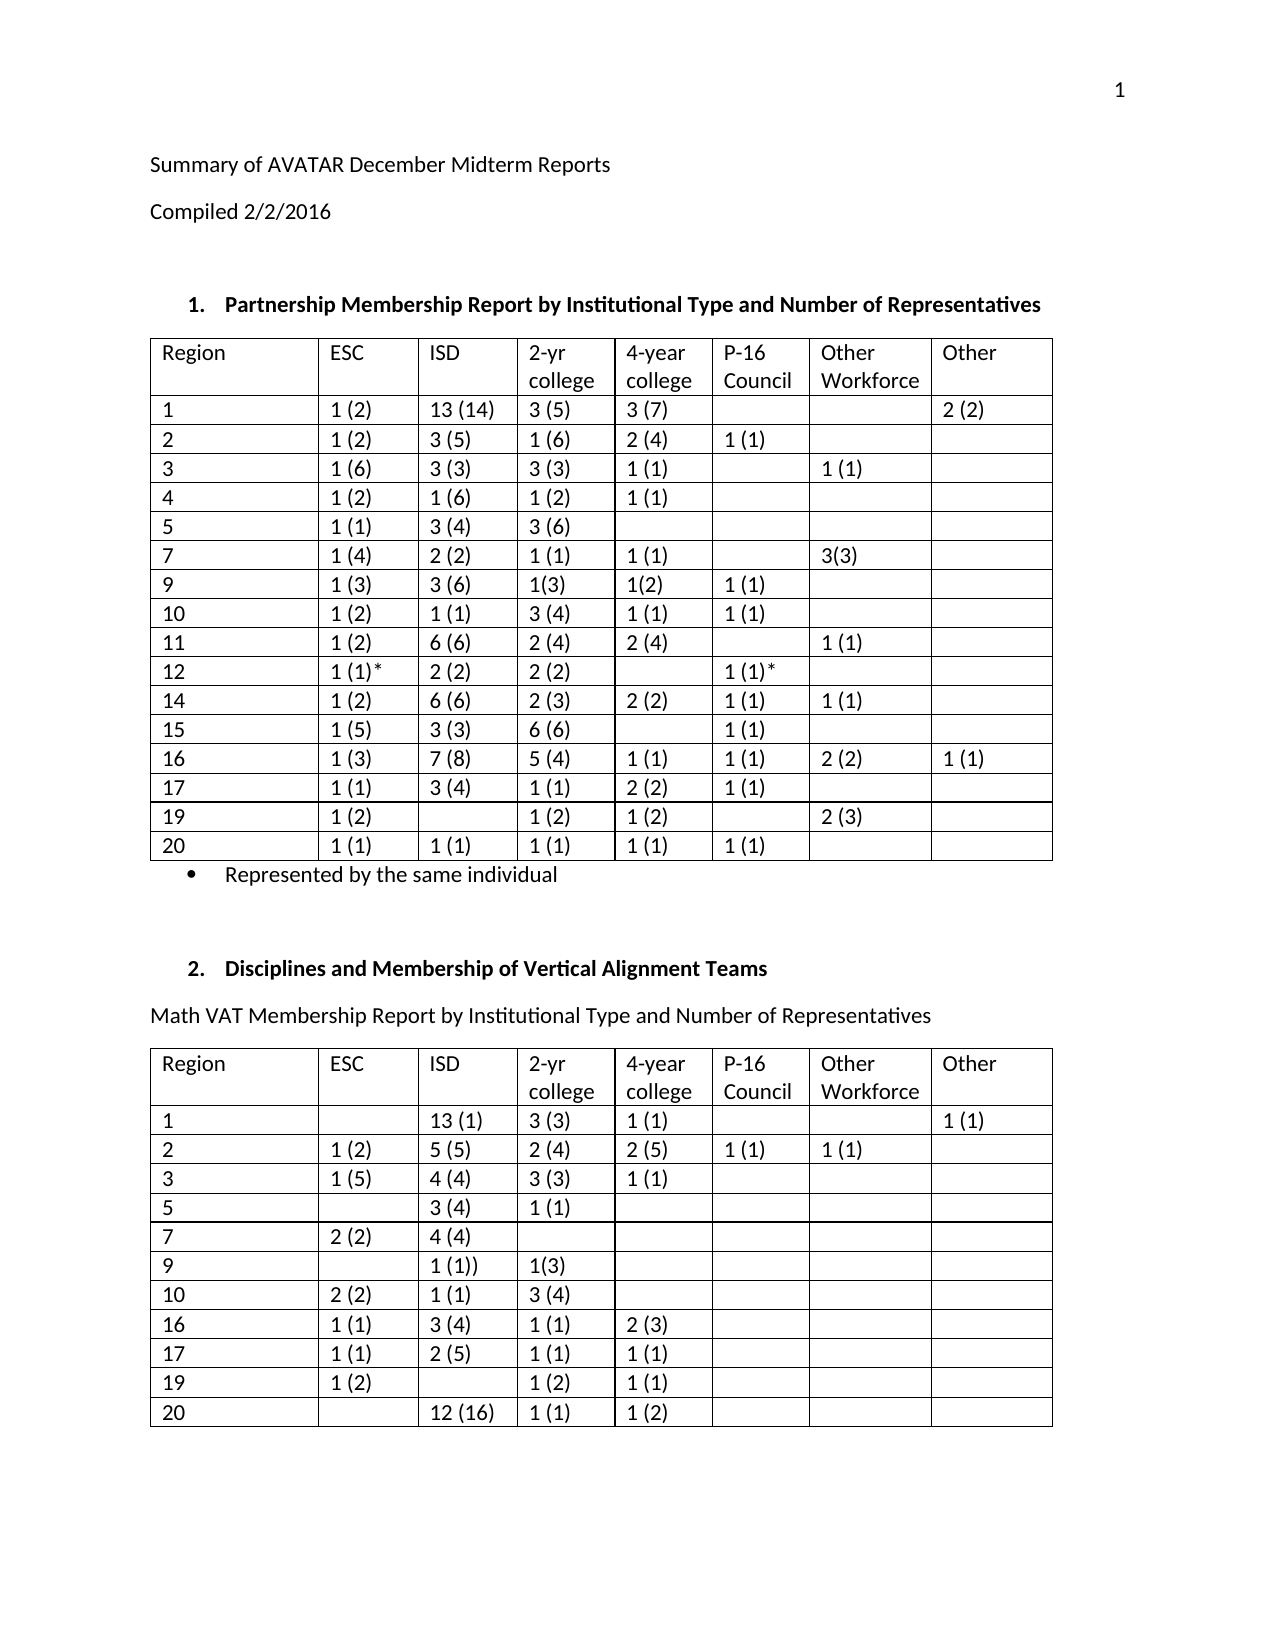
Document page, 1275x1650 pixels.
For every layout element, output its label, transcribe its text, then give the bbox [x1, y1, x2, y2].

table_cell 1(3) [518, 570, 614, 598]
table_cell 1 (2) [616, 1398, 712, 1426]
table_cell 13 (1) [419, 1106, 517, 1134]
table_cell [616, 657, 712, 685]
table_cell 12 (16) [419, 1398, 517, 1426]
table_cell [713, 483, 809, 511]
table_cell 1 (1) [810, 454, 931, 482]
table_cell [932, 1339, 1052, 1367]
table_cell [932, 803, 1052, 831]
table_cell 1 (5) [319, 715, 418, 743]
table_cell 1 (1) [616, 483, 712, 511]
table_cell 1 (2) [319, 628, 418, 656]
table_cell 3 (4) [518, 1281, 614, 1309]
table_cell 7 (8) [419, 744, 517, 772]
table_cell 6 (6) [419, 628, 517, 656]
table_cell 1 (1) [616, 541, 712, 569]
table_cell 1 (3) [319, 570, 418, 598]
table_cell 1 (1) [419, 599, 517, 627]
table_cell 1 (2) [518, 1368, 614, 1397]
table_header ESC [319, 1049, 418, 1105]
table_cell 1 (1) [616, 1339, 712, 1367]
table_cell [810, 832, 931, 859]
table_cell 1 (1) [810, 1135, 931, 1163]
table_cell 1 (1) [713, 686, 809, 714]
table_header Other Workforce [810, 1049, 931, 1105]
table_cell [932, 425, 1052, 453]
table_cell [713, 1368, 809, 1397]
table_cell 9 [151, 1252, 318, 1279]
table_cell 2 (3) [518, 686, 614, 714]
table_cell 2 (2) [810, 744, 931, 772]
table_cell [616, 1252, 712, 1279]
table_cell [810, 715, 931, 743]
table_cell 3 (3) [419, 715, 517, 743]
table_cell [810, 512, 931, 540]
table_cell 3 (3) [419, 454, 517, 482]
table_header 2-yr college [518, 1049, 614, 1105]
table_cell 3 (4) [419, 774, 517, 801]
table_header ISD [419, 1049, 517, 1105]
table_cell [419, 1368, 517, 1397]
table_cell [810, 1164, 931, 1192]
table_cell [713, 803, 809, 831]
table_cell 2 [151, 425, 318, 453]
table_cell 1 (1) [616, 1368, 712, 1397]
table_header Other Workforce [810, 339, 931, 394]
table_cell [713, 628, 809, 656]
table_cell 3 (3) [518, 1106, 614, 1134]
table_cell 1 (1)) [419, 1252, 517, 1279]
table_cell [932, 774, 1052, 801]
table_cell 1 (2) [319, 483, 418, 511]
table_cell [810, 1339, 931, 1367]
table_cell [932, 1398, 1052, 1426]
table_cell [713, 454, 809, 482]
table_cell 1 (1) [713, 832, 809, 859]
table_cell 5 [151, 1194, 318, 1221]
table_cell [713, 1164, 809, 1192]
table_cell [713, 1310, 809, 1338]
table_cell 3 (7) [616, 396, 712, 424]
table_cell 20 [151, 832, 318, 859]
table_cell 1 (1) [518, 1398, 614, 1426]
table_cell 4 (4) [419, 1223, 517, 1251]
table_cell 1 (1)* [713, 657, 809, 685]
table_cell [810, 1106, 931, 1134]
table_cell 1 (1) [616, 832, 712, 859]
table_cell [932, 1135, 1052, 1163]
table_cell 1 (2) [518, 803, 614, 831]
table_cell 3 (3) [518, 454, 614, 482]
table_cell 1 (1) [518, 1310, 614, 1338]
table_cell [810, 1281, 931, 1309]
table_cell 2 (5) [616, 1135, 712, 1163]
table_cell [932, 657, 1052, 685]
table_cell 1 (2) [319, 1135, 418, 1163]
table_cell [319, 1398, 418, 1426]
table_cell 14 [151, 686, 318, 714]
table_cell 1 (6) [518, 425, 614, 453]
table_cell 1 (2) [319, 803, 418, 831]
table_cell [713, 1252, 809, 1279]
table_cell [616, 1281, 712, 1309]
table_cell [810, 657, 931, 685]
table_cell 1 (1) [518, 1339, 614, 1367]
table_cell 3 (6) [518, 512, 614, 540]
table_cell 1 (1) [319, 512, 418, 540]
table_cell 1 (1) [419, 1281, 517, 1309]
table_cell [713, 541, 809, 569]
table_cell 1 (5) [319, 1164, 418, 1192]
table_cell 1 (1) [518, 1194, 614, 1221]
table_cell 3 (4) [419, 512, 517, 540]
table_cell [713, 1339, 809, 1367]
table_cell [713, 512, 809, 540]
table_cell 2 (3) [616, 1310, 712, 1338]
table_header Other [932, 339, 1052, 394]
table_cell 9 [151, 570, 318, 598]
table_cell [932, 454, 1052, 482]
table_cell 3 (4) [419, 1310, 517, 1338]
table_cell 1 (1) [319, 1339, 418, 1367]
table_cell 20 [151, 1398, 318, 1426]
table_header 2-yr college [518, 339, 614, 394]
table_header 4-year college [616, 339, 712, 394]
table_cell [810, 570, 931, 598]
table_header ESC [319, 339, 418, 394]
table_cell 19 [151, 1368, 318, 1397]
table_header Other [932, 1049, 1052, 1105]
table_cell 1 (3) [319, 744, 418, 772]
table_cell 1 (1) [713, 774, 809, 801]
table_cell [932, 512, 1052, 540]
table_cell 1 (4) [319, 541, 418, 569]
table_cell 12 [151, 657, 318, 685]
table_cell 1 [151, 396, 318, 424]
table_cell 1 (1) [713, 425, 809, 453]
table_cell 15 [151, 715, 318, 743]
table_cell 2 [151, 1135, 318, 1163]
list Partnership Membership Report by Institutional Type and Number of Representatives [187, 291, 1125, 319]
table_cell 3 (3) [518, 1164, 614, 1192]
table_cell 6 (6) [518, 715, 614, 743]
table_cell [616, 1194, 712, 1221]
table_cell [713, 1281, 809, 1309]
table_cell [713, 396, 809, 424]
table_cell 5 (4) [518, 744, 614, 772]
table_cell 3 (6) [419, 570, 517, 598]
table_cell 1 (2) [518, 483, 614, 511]
table_cell 6 (6) [419, 686, 517, 714]
table_cell [932, 1310, 1052, 1338]
table_cell [810, 774, 931, 801]
table_cell [932, 1223, 1052, 1251]
table_cell 5 [151, 512, 318, 540]
table_cell [810, 483, 931, 511]
table_cell 4 (4) [419, 1164, 517, 1192]
text Compiled 2/2/2016 [150, 197, 1125, 225]
table_cell 17 [151, 774, 318, 801]
table_cell 2 (5) [419, 1339, 517, 1367]
table_cell 10 [151, 599, 318, 627]
table_cell [932, 686, 1052, 714]
table_cell 1 (2) [319, 1368, 418, 1397]
table_cell [932, 1281, 1052, 1309]
table_cell 1 (1) [616, 744, 712, 772]
table_cell 2 (4) [616, 425, 712, 453]
table_cell 10 [151, 1281, 318, 1309]
table_cell 1 (1) [419, 832, 517, 859]
table_cell [713, 1106, 809, 1134]
table_cell 2 (2) [616, 686, 712, 714]
table_cell 1 (1) [319, 1310, 418, 1338]
table_cell [713, 1223, 809, 1251]
table_cell 2 (3) [810, 803, 931, 831]
table_cell 1 (1) [713, 570, 809, 598]
table_cell 1 (1) [518, 832, 614, 859]
table_cell 3 (4) [518, 599, 614, 627]
table_cell [713, 1194, 809, 1221]
table_cell 1(3) [518, 1252, 614, 1279]
table_cell [810, 1310, 931, 1338]
table_cell 7 [151, 1223, 318, 1251]
table_cell 3 (5) [518, 396, 614, 424]
table_cell 1 (1) [616, 1106, 712, 1134]
table_cell 1 (1) [713, 744, 809, 772]
table_cell [616, 512, 712, 540]
table_cell [419, 803, 517, 831]
table_cell 3 [151, 454, 318, 482]
table_cell 17 [151, 1339, 318, 1367]
table_cell [932, 628, 1052, 656]
table_cell 2 (2) [319, 1223, 418, 1251]
table_cell 3 (5) [419, 425, 517, 453]
table_cell 1 (2) [319, 599, 418, 627]
table_cell 11 [151, 628, 318, 656]
table_cell 1 (1) [616, 599, 712, 627]
table_cell [932, 832, 1052, 859]
table_cell [810, 1223, 931, 1251]
table_cell [319, 1106, 418, 1134]
table_cell 1 (1) [810, 628, 931, 656]
table_cell [932, 1368, 1052, 1397]
text Summary of AVATAR December Midterm Reports [150, 150, 1125, 178]
table_cell 1 (1) [319, 774, 418, 801]
table_cell [932, 1164, 1052, 1192]
table_cell 5 (5) [419, 1135, 517, 1163]
table_cell [518, 1223, 614, 1251]
list Represented by the same individual [187, 861, 1125, 889]
table_cell [810, 396, 931, 424]
table_cell [932, 483, 1052, 511]
table_cell 1 (1) [518, 774, 614, 801]
table_cell 2 (2) [319, 1281, 418, 1309]
table_cell 1 (6) [419, 483, 517, 511]
table_cell 2 (2) [518, 657, 614, 685]
table_cell 3 (4) [419, 1194, 517, 1221]
table_cell 2 (4) [616, 628, 712, 656]
table_cell 1 (2) [616, 803, 712, 831]
table_cell 2 (4) [518, 628, 614, 656]
table_cell [810, 1252, 931, 1279]
table_cell 1 (1) [518, 541, 614, 569]
table_cell 2 (2) [419, 657, 517, 685]
list Disciplines and Membership of Vertical Alignment Teams [187, 954, 1125, 982]
table_header Region [151, 1049, 318, 1105]
table_cell [932, 1194, 1052, 1221]
table_cell [319, 1194, 418, 1221]
table_cell 1 (2) [319, 396, 418, 424]
table_header ISD [419, 339, 517, 394]
table_cell 1 (1) [810, 686, 931, 714]
table_cell 19 [151, 803, 318, 831]
table_cell [616, 715, 712, 743]
table_cell 1 (1) [932, 744, 1052, 772]
table_cell [932, 715, 1052, 743]
table_cell 2 (4) [518, 1135, 614, 1163]
table_header Region [151, 339, 318, 394]
table_cell 1 [151, 1106, 318, 1134]
table_cell 1 (1) [932, 1106, 1052, 1134]
table_cell 1 (6) [319, 454, 418, 482]
table_cell 1 (1) [319, 832, 418, 859]
table_cell 13 (14) [419, 396, 517, 424]
table_cell 1 (2) [319, 686, 418, 714]
table_cell 2 (2) [616, 774, 712, 801]
table_cell [810, 425, 931, 453]
table_header P-16 Council [713, 339, 809, 394]
table_cell [932, 541, 1052, 569]
table_cell [616, 1223, 712, 1251]
table_cell 1 (1)* [319, 657, 418, 685]
table_cell 1 (1) [713, 715, 809, 743]
table_cell 1 (1) [713, 599, 809, 627]
table_cell 16 [151, 744, 318, 772]
table_cell 7 [151, 541, 318, 569]
table_cell [932, 570, 1052, 598]
table_cell 2 (2) [419, 541, 517, 569]
table_cell 1 (1) [616, 1164, 712, 1192]
table_cell [713, 1398, 809, 1426]
table_cell 1 (2) [319, 425, 418, 453]
table_cell [810, 1398, 931, 1426]
table_cell [810, 1194, 931, 1221]
table_header P-16 Council [713, 1049, 809, 1105]
table_cell 1 (1) [713, 1135, 809, 1163]
table_cell [319, 1252, 418, 1279]
table_cell 3 [151, 1164, 318, 1192]
table_cell 4 [151, 483, 318, 511]
table_cell 3(3) [810, 541, 931, 569]
table_header 4-year college [616, 1049, 712, 1105]
text Math VAT Membership Report by Institutional Type and Number of Representatives [150, 1001, 1125, 1029]
table_cell 1(2) [616, 570, 712, 598]
table_cell 2 (2) [932, 396, 1052, 424]
table_cell [810, 599, 931, 627]
table_cell [810, 1368, 931, 1397]
table_cell [932, 1252, 1052, 1279]
table_cell [932, 599, 1052, 627]
table_cell 16 [151, 1310, 318, 1338]
table_cell 1 (1) [616, 454, 712, 482]
